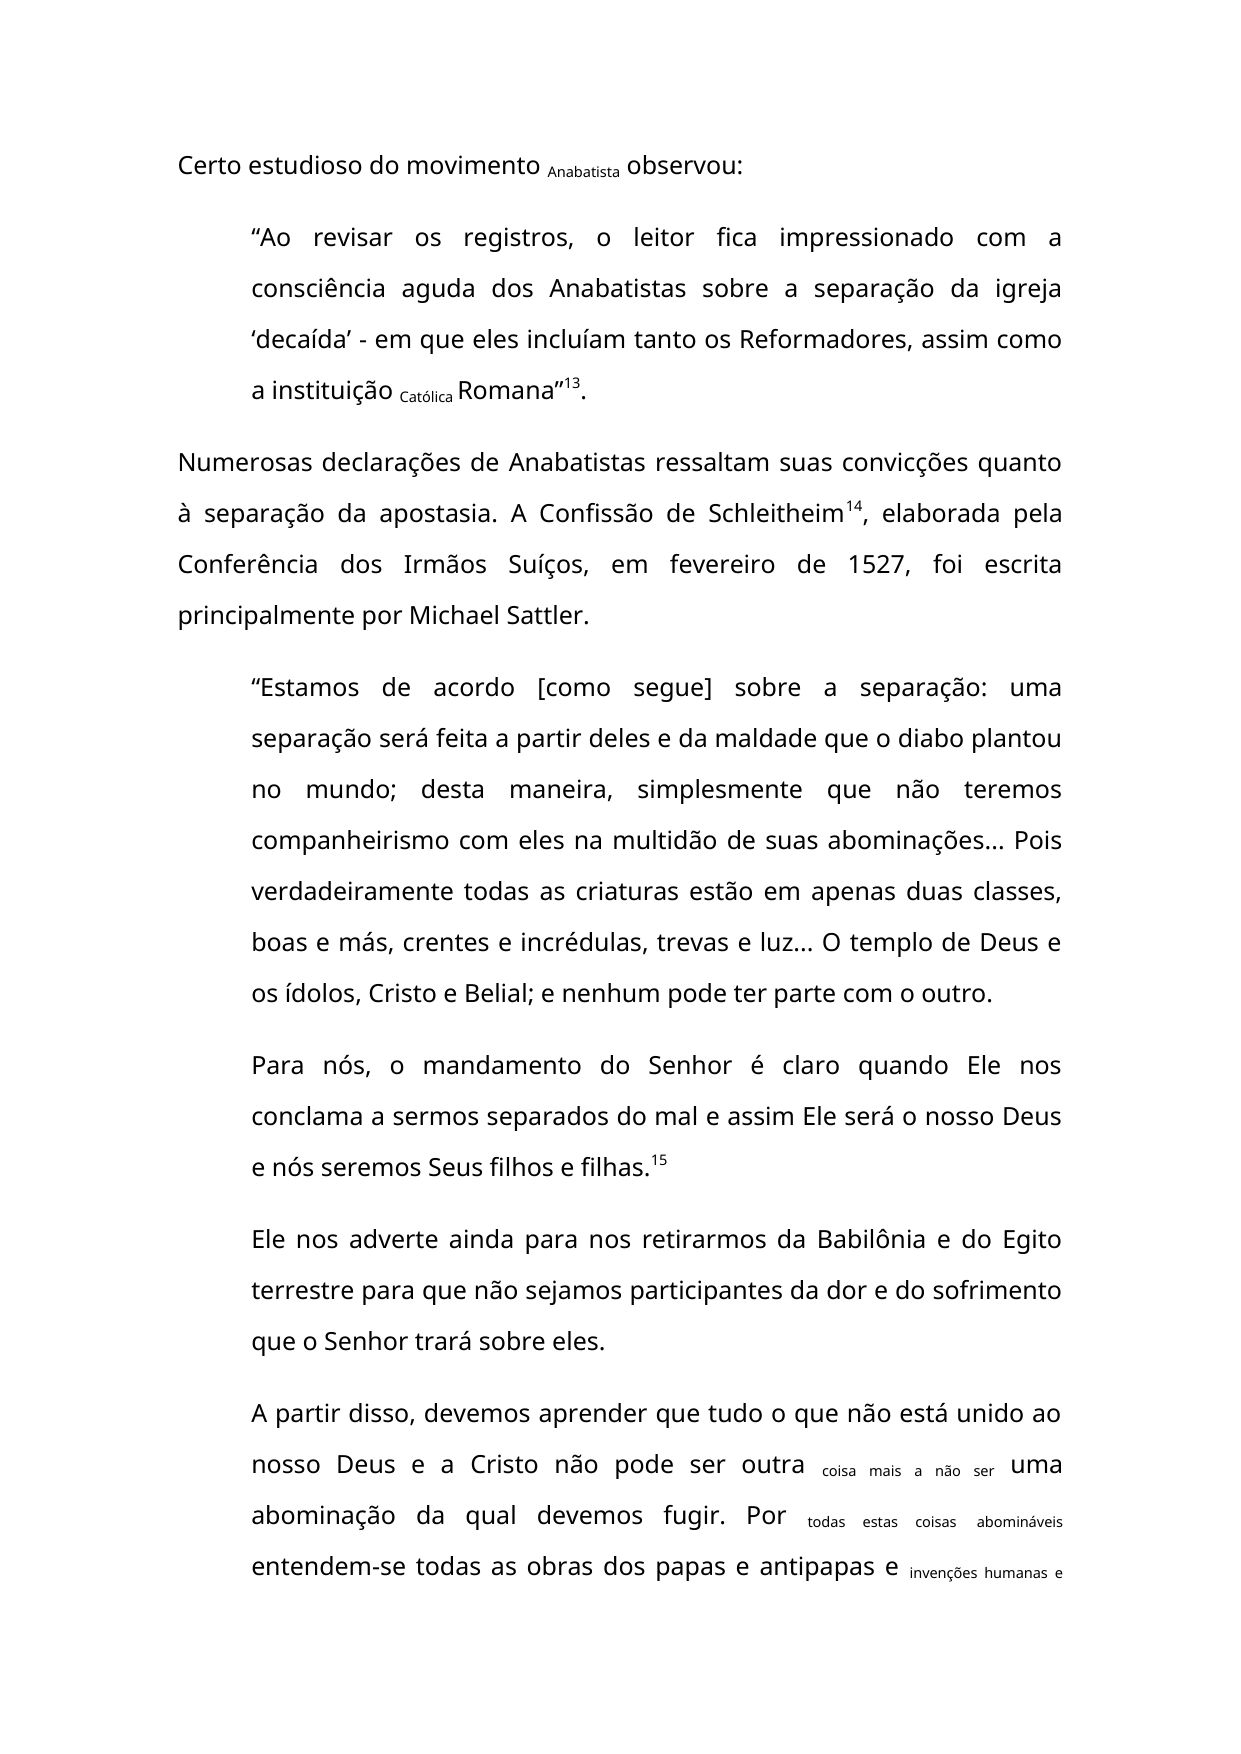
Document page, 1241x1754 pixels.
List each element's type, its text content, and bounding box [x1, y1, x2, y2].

text Para nós, o mandamento do Senhor é claro quando Ele nos conclama a sermos separados do mal e assim Ele será o nosso Deus e nós seremos Seus filhos e filhas.15 [251, 1048, 1063, 1184]
text “Ao revisar os registros, o leitor fica impressionado com a consciência aguda dos Anabatistas sobre a separação da igreja ‘decaída’ - em que eles incluíam tanto os Reformadores, assim como a instituição Católica Romana”13. [251, 219, 1063, 407]
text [251, 1396, 1063, 1583]
text Numerosas declarações de Anabatistas ressaltam suas convicções quanto à separação da apostasia. A Confissão de Schleitheim14, elaborada pela Conferência dos Irmãos Suíços, em fevereiro de 1527, foi escrita principalmente por Michael Sattler. [177, 444, 1063, 632]
text Certo estudioso do movimento Anabatista observou: [177, 148, 1063, 182]
text “Estamos de acordo [como segue] sobre a separação: uma separação será feita a partir deles e da maldade que o diabo plantou no mundo; desta maneira, simplesmente que não teremos companheirismo com eles na multidão de suas abominações... Pois verdadeiramente todas as criaturas estão em apenas duas classes, boas e más, crentes e incrédulas, trevas e luz... O templo de Deus e os ídolos, Cristo e Belial; e nenhum pode ter parte com o outro. [251, 669, 1063, 1010]
text Ele nos adverte ainda para nos retirarmos da Babilônia e do Egito terrestre para que não sejamos participantes da dor e do sofrimento que o Senhor trará sobre eles. [251, 1222, 1063, 1358]
